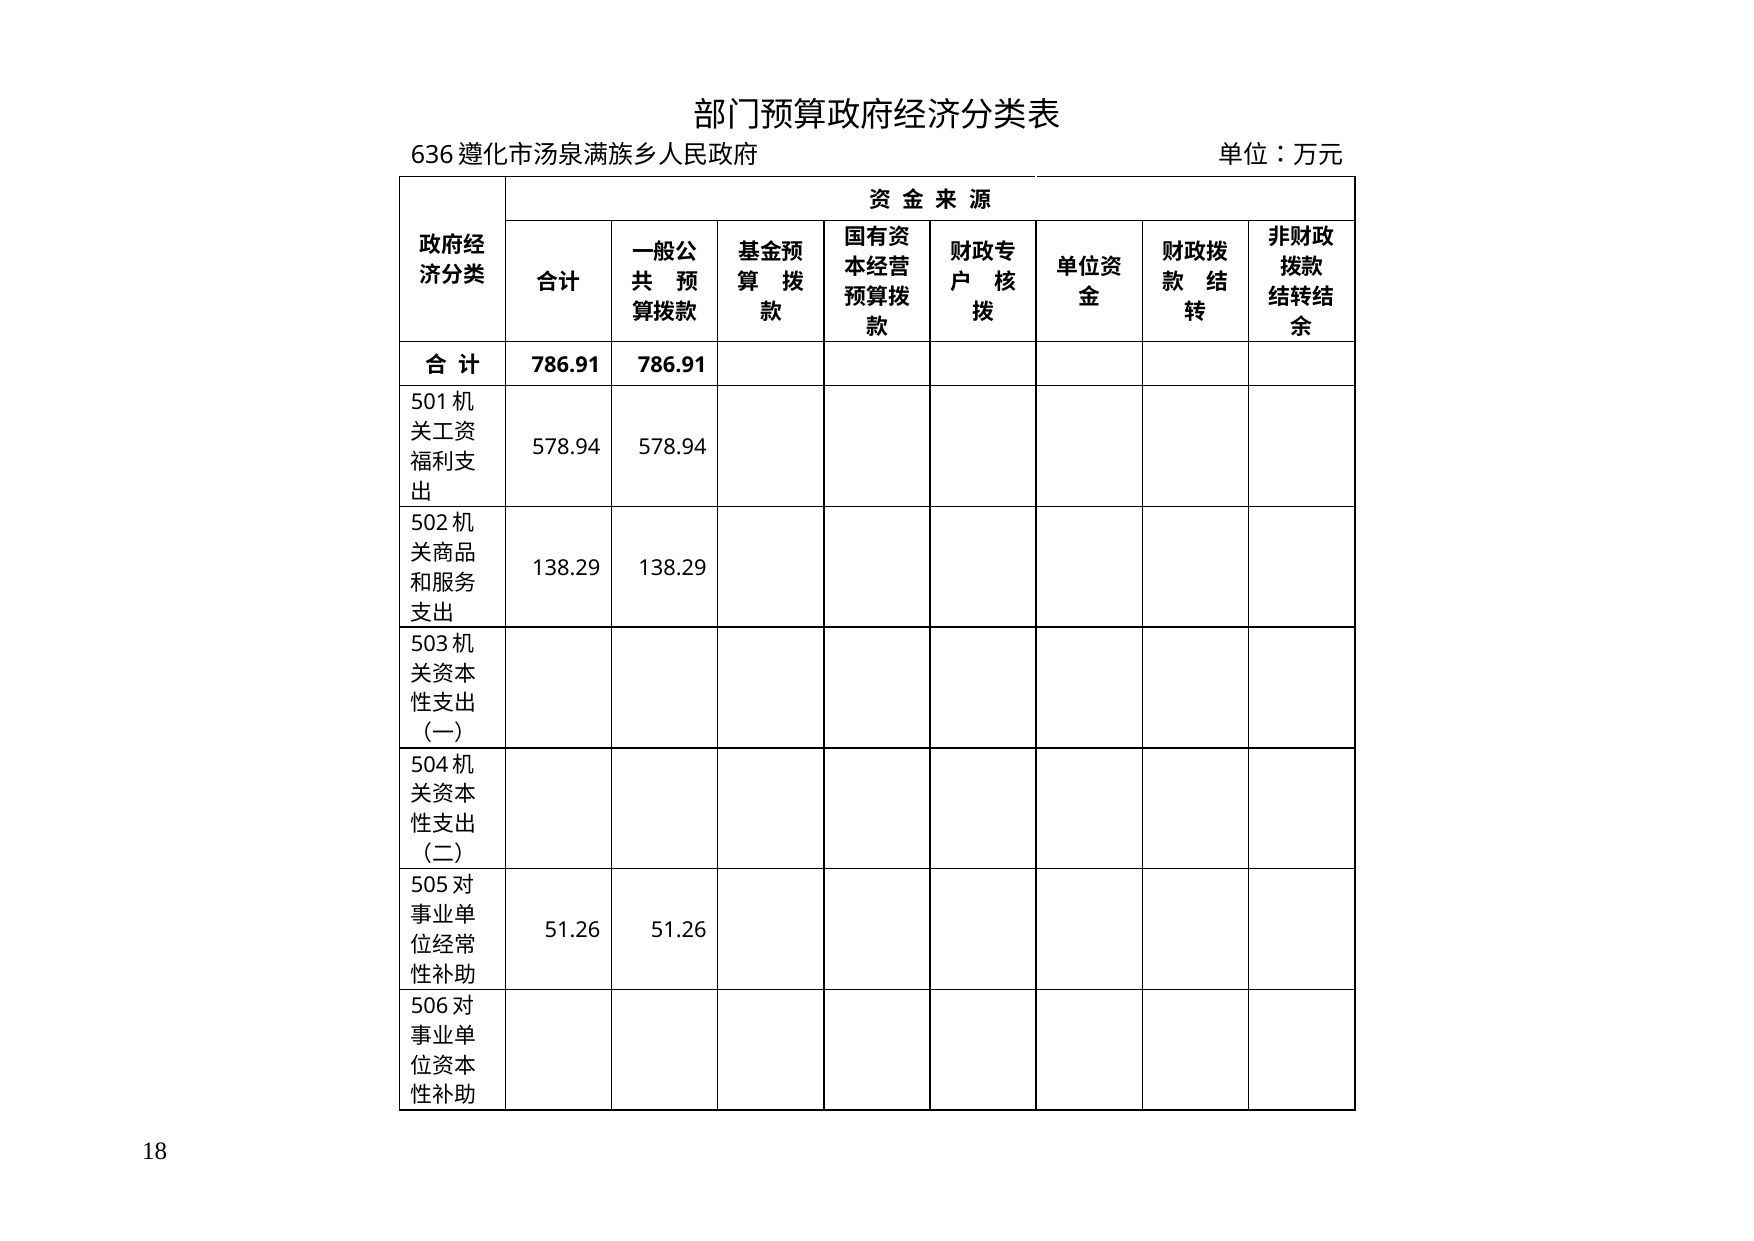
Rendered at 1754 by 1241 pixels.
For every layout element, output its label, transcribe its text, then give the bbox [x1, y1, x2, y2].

table_cell [1249, 990, 1354, 1109]
table_cell 578.94 [612, 386, 717, 506]
table_cell 786.91 [506, 342, 611, 385]
table_cell [718, 507, 823, 626]
table_cell [718, 990, 823, 1109]
table_cell [612, 749, 717, 868]
table_cell 资 金 来 源 [506, 177, 1354, 220]
table_cell 非财政拨款 结转结余 [1249, 221, 1354, 341]
table_cell 财政拨款 结转 [1143, 221, 1248, 341]
table_cell [718, 628, 823, 747]
table_cell [1249, 869, 1354, 988]
table_cell [931, 386, 1035, 506]
table_cell [506, 990, 611, 1109]
table_header 单位：万元 [1037, 133, 1354, 176]
table_cell [1143, 749, 1248, 868]
table_cell 138.29 [506, 507, 611, 626]
table_cell 505对事业单位经常性补助 [400, 869, 505, 988]
table_cell 一般公共 预算拨款 [612, 221, 717, 341]
table_cell [1037, 386, 1142, 506]
table_cell [1037, 507, 1142, 626]
table_cell [1249, 386, 1354, 506]
table_cell [718, 749, 823, 868]
table_cell 基金预算 拨款 [718, 221, 823, 341]
table_cell [825, 342, 929, 385]
table_cell [931, 990, 1035, 1109]
table_cell [825, 990, 929, 1109]
table_cell [1037, 749, 1142, 868]
table_cell [825, 869, 929, 988]
table_cell [718, 869, 823, 988]
table_cell [1249, 749, 1354, 868]
text 部门预算政府经济分类表 [142, 106, 1612, 131]
table_cell [931, 869, 1035, 988]
table_cell [931, 342, 1035, 385]
table_cell 506对事业单位资本性补助 [400, 990, 505, 1109]
table_cell [931, 628, 1035, 747]
table_cell 财政专户 核拨 [931, 221, 1035, 341]
table_cell 502机关商品和服务支出 [400, 507, 505, 626]
table_cell 503机关资本性支出（一） [400, 628, 505, 747]
table_cell [1143, 990, 1248, 1109]
table_cell [1143, 342, 1248, 385]
table_cell 51.26 [612, 869, 717, 988]
table_cell [1143, 386, 1248, 506]
table_cell 578.94 [506, 386, 611, 506]
table_cell [1143, 507, 1248, 626]
table_cell [1037, 990, 1142, 1109]
table_cell 单位资金 [1037, 221, 1142, 341]
table_cell 合计 [506, 221, 611, 341]
table_header 636遵化市汤泉满族乡人民政府 [400, 133, 1035, 176]
table_cell [825, 628, 929, 747]
table_cell [1143, 869, 1248, 988]
table_cell 501机关工资福利支出 [400, 386, 505, 506]
table_cell [506, 628, 611, 747]
table_cell [612, 990, 717, 1109]
table_cell [1249, 342, 1354, 385]
table_cell [506, 749, 611, 868]
table_cell [825, 749, 929, 868]
table_cell 国有资本经营 预算拨款 [825, 221, 929, 341]
table_cell 合 计 [400, 342, 505, 385]
table_cell [825, 386, 929, 506]
table_cell [1143, 628, 1248, 747]
table_cell [612, 628, 717, 747]
table_cell 51.26 [506, 869, 611, 988]
table_cell 504机关资本性支出（二） [400, 749, 505, 868]
table_cell [931, 507, 1035, 626]
table_cell [1249, 507, 1354, 626]
table_cell [1037, 342, 1142, 385]
table_cell [718, 342, 823, 385]
table_cell 政府经济分类 [400, 177, 505, 341]
table_cell [1037, 628, 1142, 747]
table_cell [1037, 869, 1142, 988]
table_cell [718, 386, 823, 506]
table_cell 138.29 [612, 507, 717, 626]
table_cell [825, 507, 929, 626]
table_cell 786.91 [612, 342, 717, 385]
table_cell [1249, 628, 1354, 747]
table_cell [931, 749, 1035, 868]
